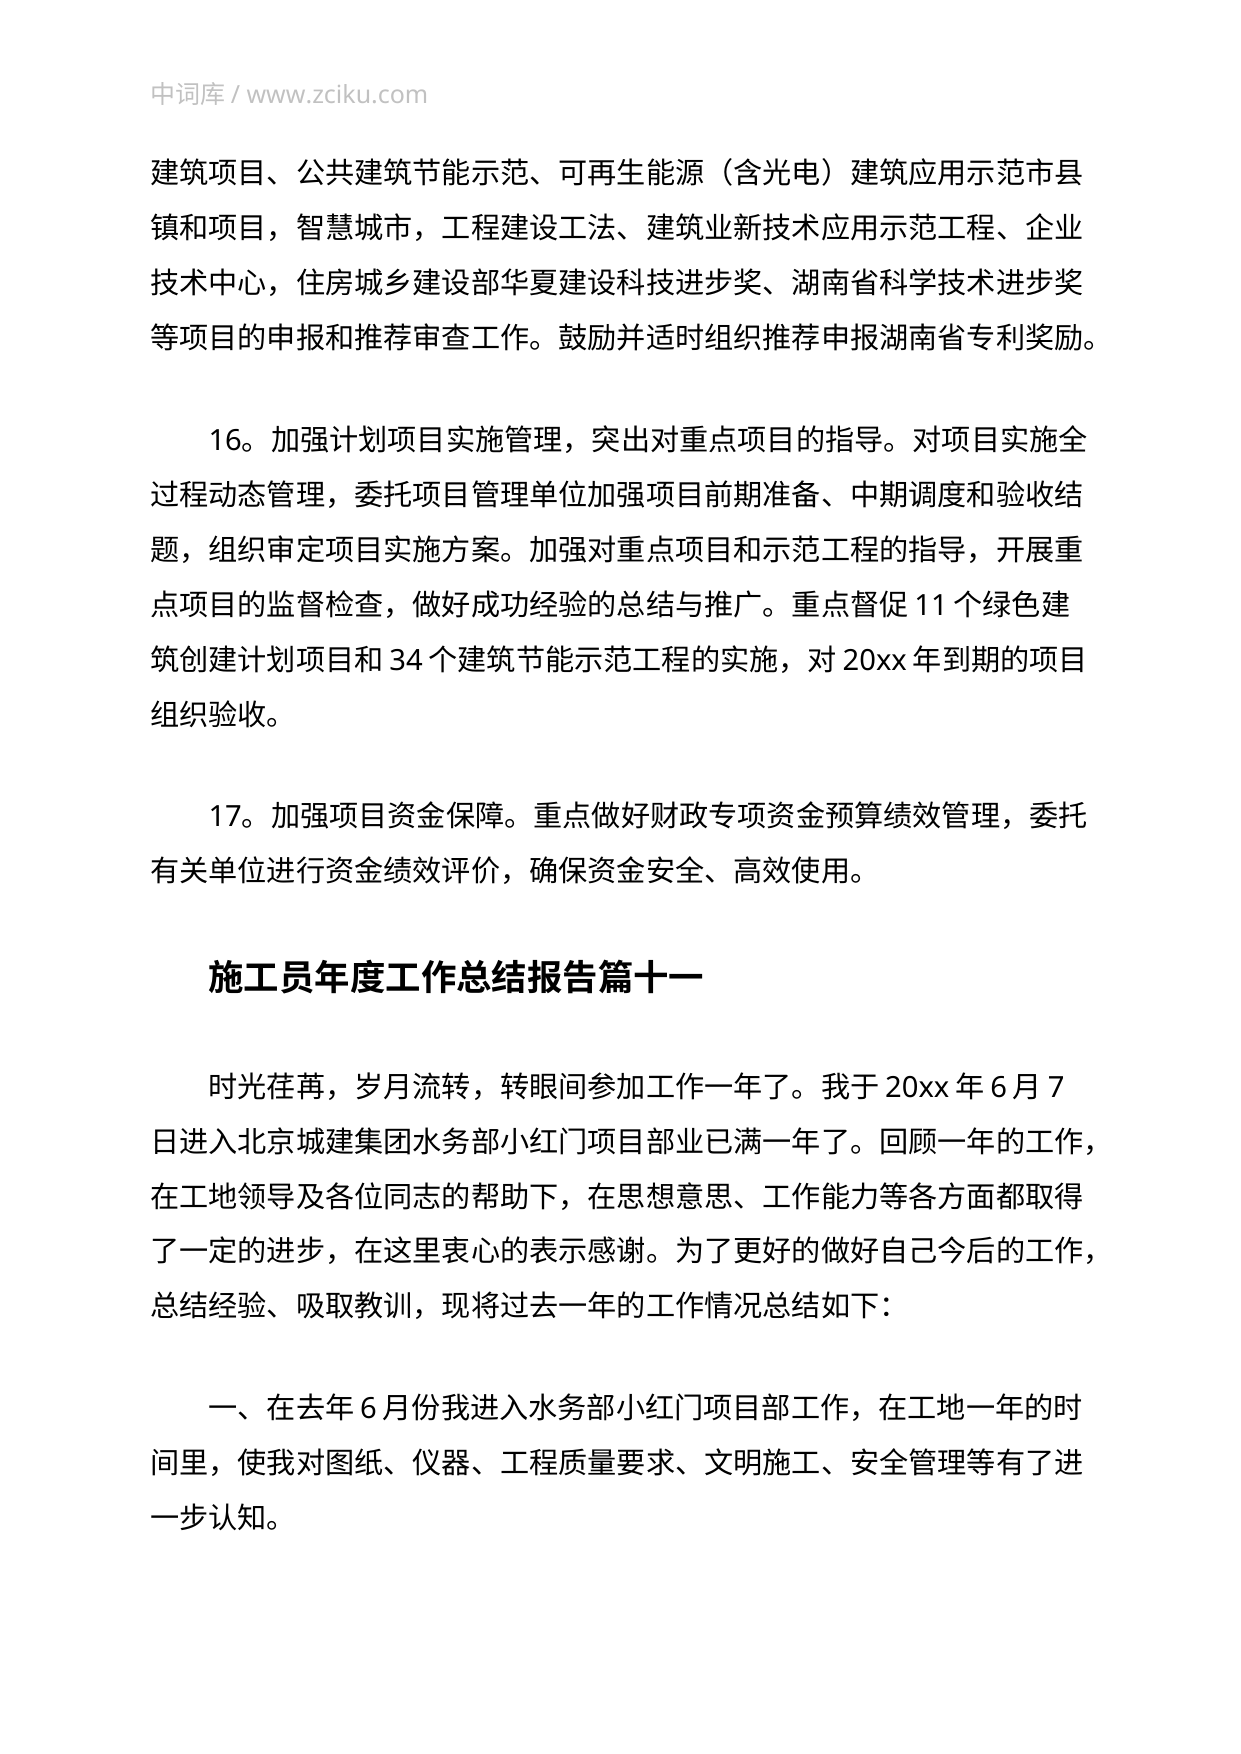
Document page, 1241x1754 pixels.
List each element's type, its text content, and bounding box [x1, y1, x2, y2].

text 16。加强计划项目实施管理，突出对重点项目的指导。对项目实施全过程动态管理，委托项目管理单位加强项目前期准备、中期调度和验收结题，组织审定项目实施方案。加强对重点项目和示范工程的指导，开展重点项目的监督检查，做好成功经验的总结与推广。重点督促11个绿色建筑创建计划项目和34个建筑节能示范工程的实施，对20xx年到期的项目组织验收。 [150, 416, 1090, 733]
text 施工员年度工作总结报告篇十一 [150, 950, 1090, 1001]
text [150, 150, 1090, 357]
text 17。加强项目资金保障。重点做好财政专项资金预算绩效管理，委托有关单位进行资金绩效评价，确保资金安全、高效使用。 [150, 793, 1090, 890]
text 一、在去年6月份我进入水务部小红门项目部工作，在工地一年的时间里，使我对图纸、仪器、工程质量要求、文明施工、安全管理等有了进一步认知。 [150, 1385, 1090, 1537]
text 时光荏苒，岁月流转，转眼间参加工作一年了。我于20xx年6月7日进入北京城建集团水务部小红门项目部业已满一年了。回顾一年的工作，在工地领导及各位同志的帮助下，在思想意思、工作能力等各方面都取得了一定的进步，在这里衷心的表示感谢。为了更好的做好自己今后的工作，总结经验、吸取教训，现将过去一年的工作情况总结如下： [150, 1063, 1090, 1325]
